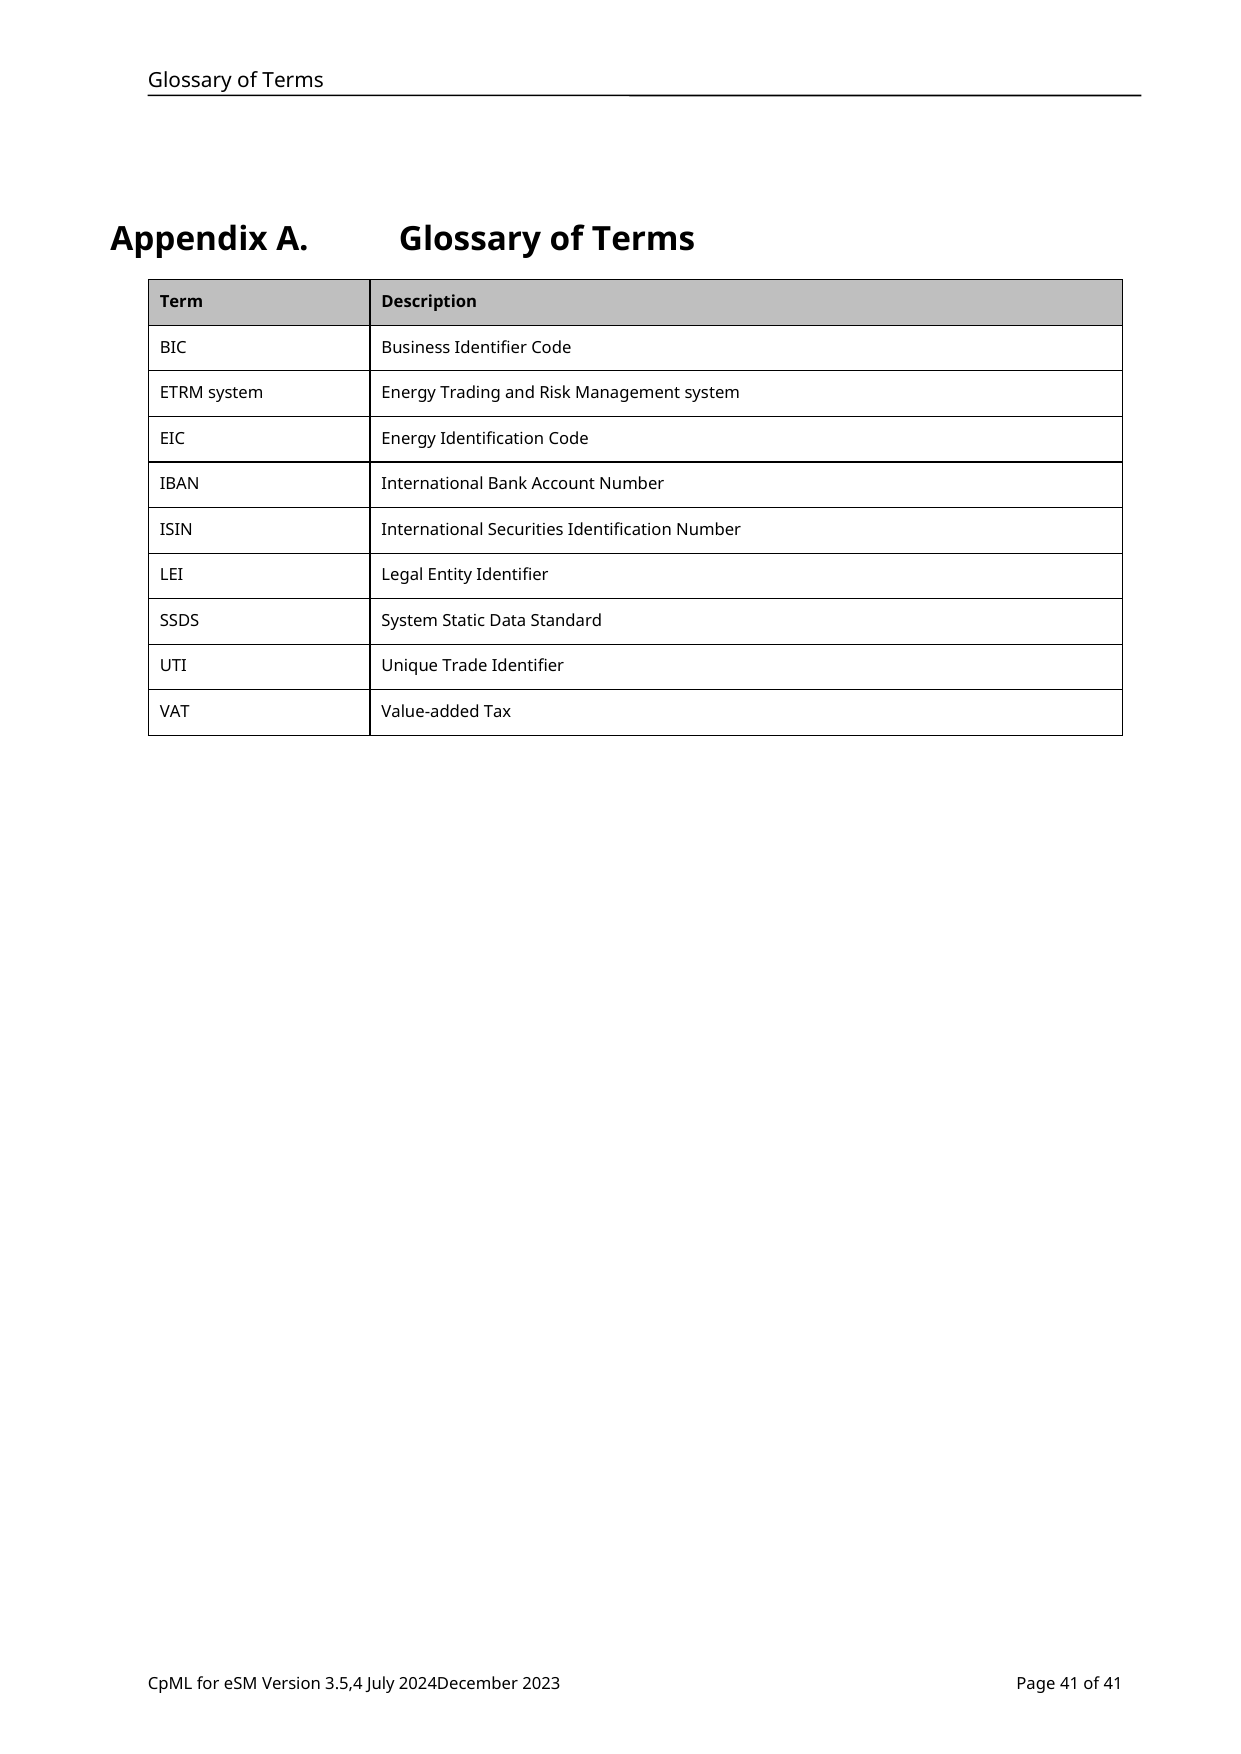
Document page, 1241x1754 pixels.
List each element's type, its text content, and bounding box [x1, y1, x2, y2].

table_cell Value-added Tax [371, 690, 1122, 734]
text Glossary of Terms [110, 215, 1122, 260]
table_cell ETRM system [149, 371, 369, 416]
table_header Description [371, 280, 1122, 325]
table_cell International Securities Identification Number [371, 508, 1122, 552]
table_cell EIC [149, 417, 369, 461]
table_cell International Bank Account Number [371, 463, 1122, 507]
table_cell UTI [149, 645, 369, 689]
table_cell Unique Trade Identifier [371, 645, 1122, 689]
table_header Term [149, 280, 369, 325]
table_cell Energy Trading and Risk Management system [371, 371, 1122, 416]
table_cell IBAN [149, 463, 369, 507]
table_cell VAT [149, 690, 369, 734]
table_cell LEI [149, 554, 369, 598]
table_cell Legal Entity Identifier [371, 554, 1122, 598]
table_cell SSDS [149, 599, 369, 643]
table_cell BIC [149, 326, 369, 370]
table_cell Energy Identification Code [371, 417, 1122, 461]
table_cell ISIN [149, 508, 369, 552]
table_cell Business Identifier Code [371, 326, 1122, 370]
table_cell System Static Data Standard [371, 599, 1122, 643]
